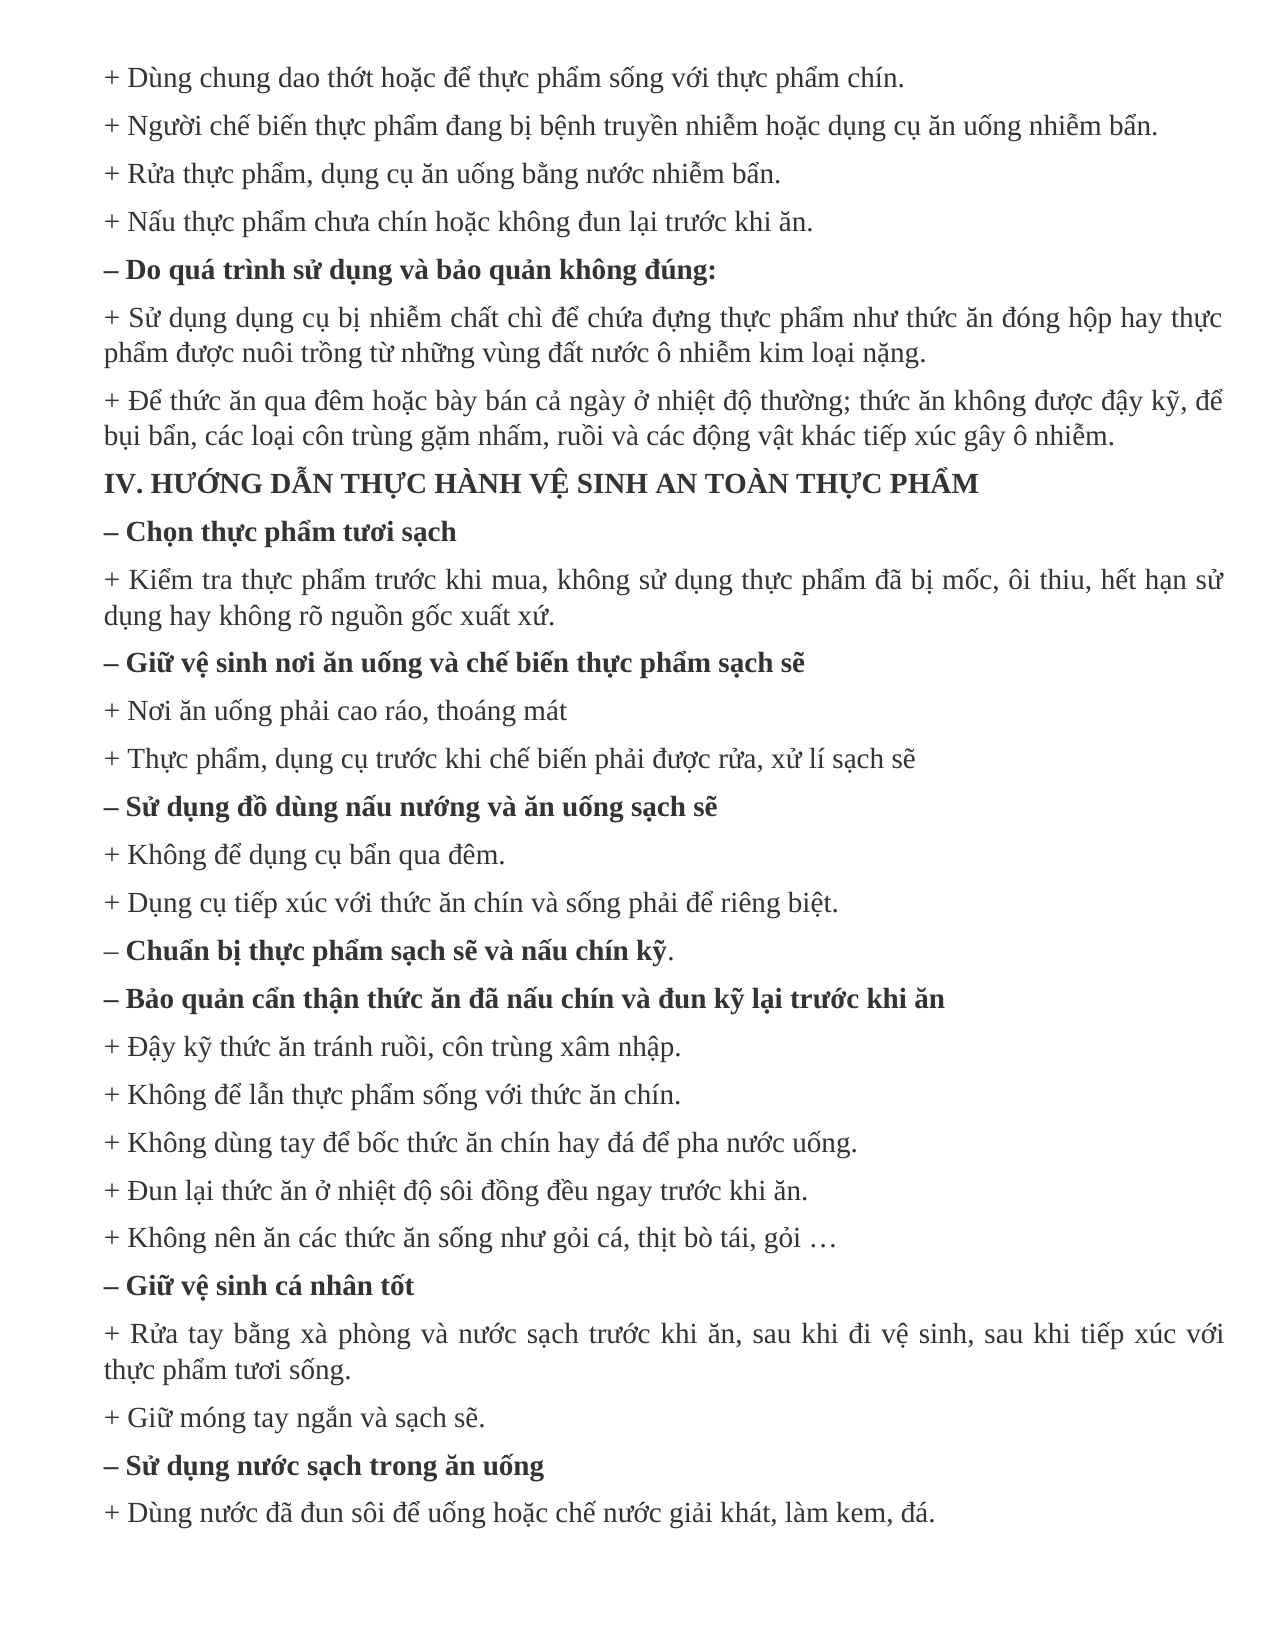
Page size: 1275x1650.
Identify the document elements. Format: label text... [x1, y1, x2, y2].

text + Dụng cụ tiếp xúc với thức ăn chín và sống phải để riêng biệt. [103, 884, 1226, 919]
text + Không dùng tay để bốc thức ăn chín hay đá để pha nước uống. [103, 1124, 1226, 1159]
text – Giữ vệ sinh cá nhân tốt [103, 1267, 1226, 1303]
text – Giữ vệ sinh nơi ăn uống và chế biến thực phẩm sạch sẽ [103, 644, 1226, 680]
text – Sử dụng đồ dùng nấu nướng và ăn uống sạch sẽ [103, 788, 1226, 824]
text + Nơi ăn uống phải cao ráo, thoáng mát [103, 692, 1226, 728]
text + Nấu thực phẩm chưa chín hoặc không đun lại trước khi ăn. [103, 203, 1226, 238]
text + Để thức ăn qua đêm hoặc bày bán cả ngày ở nhiệt độ thường; thức ăn không được đậy kỹ, để bụi bẩn, các loại côn trùng gặm nhấm, ruồi và các động vật khác tiếp xúc gây ô nhiễm. [103, 382, 1226, 453]
text + Rửa tay bằng xà phòng và nước sạch trước khi ăn, sau khi đi vệ sinh, sau khi tiếp xúc với thực phẩm tươi sống. [103, 1315, 1226, 1386]
text – Chuẩn bị thực phẩm sạch sẽ và nấu chín kỹ. [103, 932, 1226, 967]
text + Người chế biến thực phẩm đang bị bệnh truyền nhiễm hoặc dụng cụ ăn uống nhiễm bẩn. [103, 107, 1226, 142]
text IV. HƯỚNG DẪN THỰC HÀNH VỆ SINH AN TOÀN THỰC PHẨM [103, 465, 1226, 501]
text – Do quá trình sử dụng và bảo quản không đúng: [103, 251, 1226, 286]
text + Dùng nước đã đun sôi để uống hoặc chế nước giải khát, làm kem, đá. [103, 1494, 1226, 1530]
text + Sử dụng dụng cụ bị nhiễm chất chì để chứa đựng thực phẩm như thức ăn đóng hộp hay thực phẩm được nuôi trồng từ những vùng đất nước ô nhiễm kim loại nặng. [103, 299, 1226, 369]
text – Chọn thực phẩm tươi sạch [103, 513, 1226, 549]
text + Thực phẩm, dụng cụ trước khi chế biến phải được rửa, xử lí sạch sẽ [103, 740, 1226, 776]
text + Đun lại thức ăn ở nhiệt độ sôi đồng đều ngay trước khi ăn. [103, 1172, 1226, 1207]
text + Không nên ăn các thức ăn sống như gỏi cá, thịt bò tái, gỏi … [103, 1219, 1226, 1255]
text + Dùng chung dao thớt hoặc để thực phẩm sống với thực phẩm chín. [103, 59, 1226, 94]
text – Sử dụng nước sạch trong ăn uống [103, 1447, 1226, 1482]
text + Giữ móng tay ngắn và sạch sẽ. [103, 1399, 1226, 1434]
text + Đậy kỹ thức ăn tránh ruồi, côn trùng xâm nhập. [103, 1028, 1226, 1063]
text – Bảo quản cẩn thận thức ăn đã nấu chín và đun kỹ lại trước khi ăn [103, 980, 1226, 1015]
text + Không để dụng cụ bẩn qua đêm. [103, 836, 1226, 872]
text + Kiểm tra thực phẩm trước khi mua, không sử dụng thực phẩm đã bị mốc, ôi thiu, hết hạn sử dụng hay không rõ nguồn gốc xuất xứ. [103, 561, 1226, 632]
text + Rửa thực phẩm, dụng cụ ăn uống bằng nước nhiễm bẩn. [103, 155, 1226, 190]
text + Không để lẫn thực phẩm sống với thức ăn chín. [103, 1076, 1226, 1111]
